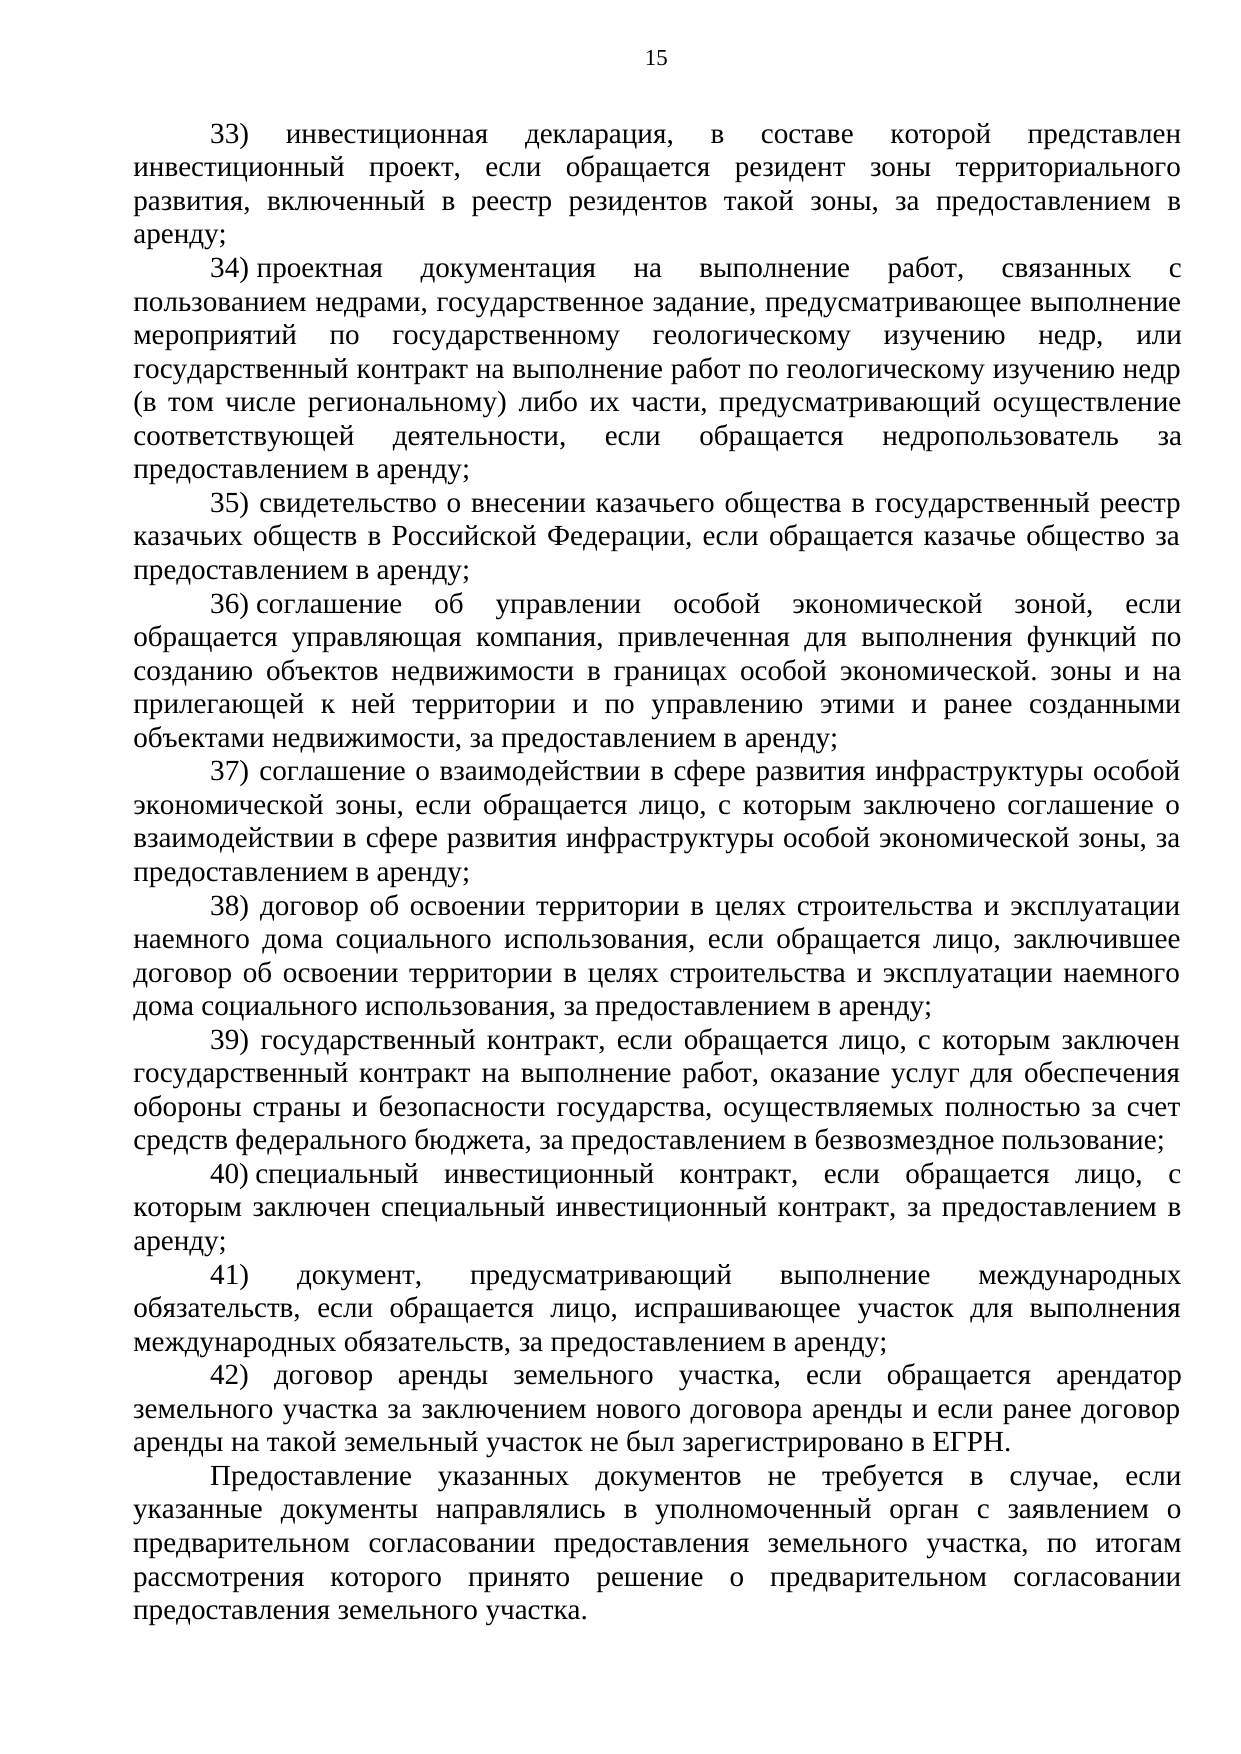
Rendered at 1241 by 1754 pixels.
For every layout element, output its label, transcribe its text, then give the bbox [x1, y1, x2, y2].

list инвестиционная декларация, в составе которой представлен инвестиционный проект, если обращается резидент зоны территориального развития, включенный в реестр резидентов такой зоны, за предоставлением в аренду; [133, 116, 1181, 250]
list документ, предусматривающий выполнение международных обязательств, если обращается лицо, испрашивающее участок для выполнения международных обязательств, за предоставлением в аренду; [133, 1257, 1181, 1357]
list проектная документация на выполнение работ, связанных с пользованием недрами, государственное задание, предусматривающее выполнение мероприятий по государственному геологическому изучению недр, или государственный контракт на выполнение работ по геологическому изучению недр (в том числе региональному) либо их части, предусматривающий осуществление соответствующей деятельности, если обращается недропользователь за предоставлением в аренду; [133, 250, 1182, 485]
list договор об освоении территории в целях строительства и эксплуатации наемного дома социального использования, если обращается лицо, заключившее договор об освоении территории в целях строительства и эксплуатации наемного дома социального использования, за предоставлением в аренду; [133, 888, 1181, 1022]
list соглашение об управлении особой экономической зоной, если обращается управляющая компания, привлеченная для выполнения функций по созданию объектов недвижимости в границах особой экономической. зоны и на прилегающей к ней территории и по управлению этими и ранее созданными объектами недвижимости, за предоставлением в аренду; [133, 586, 1181, 753]
list договор аренды земельного участка, если обращается арендатор земельного участка за заключением нового договора аренды и если ранее договор аренды на такой земельный участок не был зарегистрировано в ЕГРН. [133, 1357, 1182, 1458]
list государственный контракт, если обращается лицо, с которым заключен государственный контракт на выполнение работ, оказание услуг для обеспечения обороны страны и безопасности государства, осуществляемых полностью за счет средств федерального бюджета, за предоставлением в безвозмездное пользование; [133, 1022, 1181, 1156]
list специальный инвестиционный контракт, если обращается лицо, с которым заключен специальный инвестиционный контракт, за предоставлением в аренду; [133, 1156, 1181, 1257]
text Предоставление указанных документов не требуется в случае, если указанные документы направлялись в уполномоченный орган с заявлением о предварительном согласовании предоставления земельного участка, по итогам рассмотрения которого принято решение о предварительном согласовании предоставления земельного участка. [133, 1458, 1181, 1626]
list соглашение о взаимодействии в сфере развития инфраструктуры особой экономической зоны, если обращается лицо, с которым заключено соглашение о взаимодействии в сфере развития инфраструктуры особой экономической зоны, за предоставлением в аренду; [133, 753, 1181, 888]
list свидетельство о внесении казачьего общества в государственный реестр казачьих обществ в Российской Федерации, если обращается казачье общество за предоставлением в аренду; [133, 485, 1181, 586]
